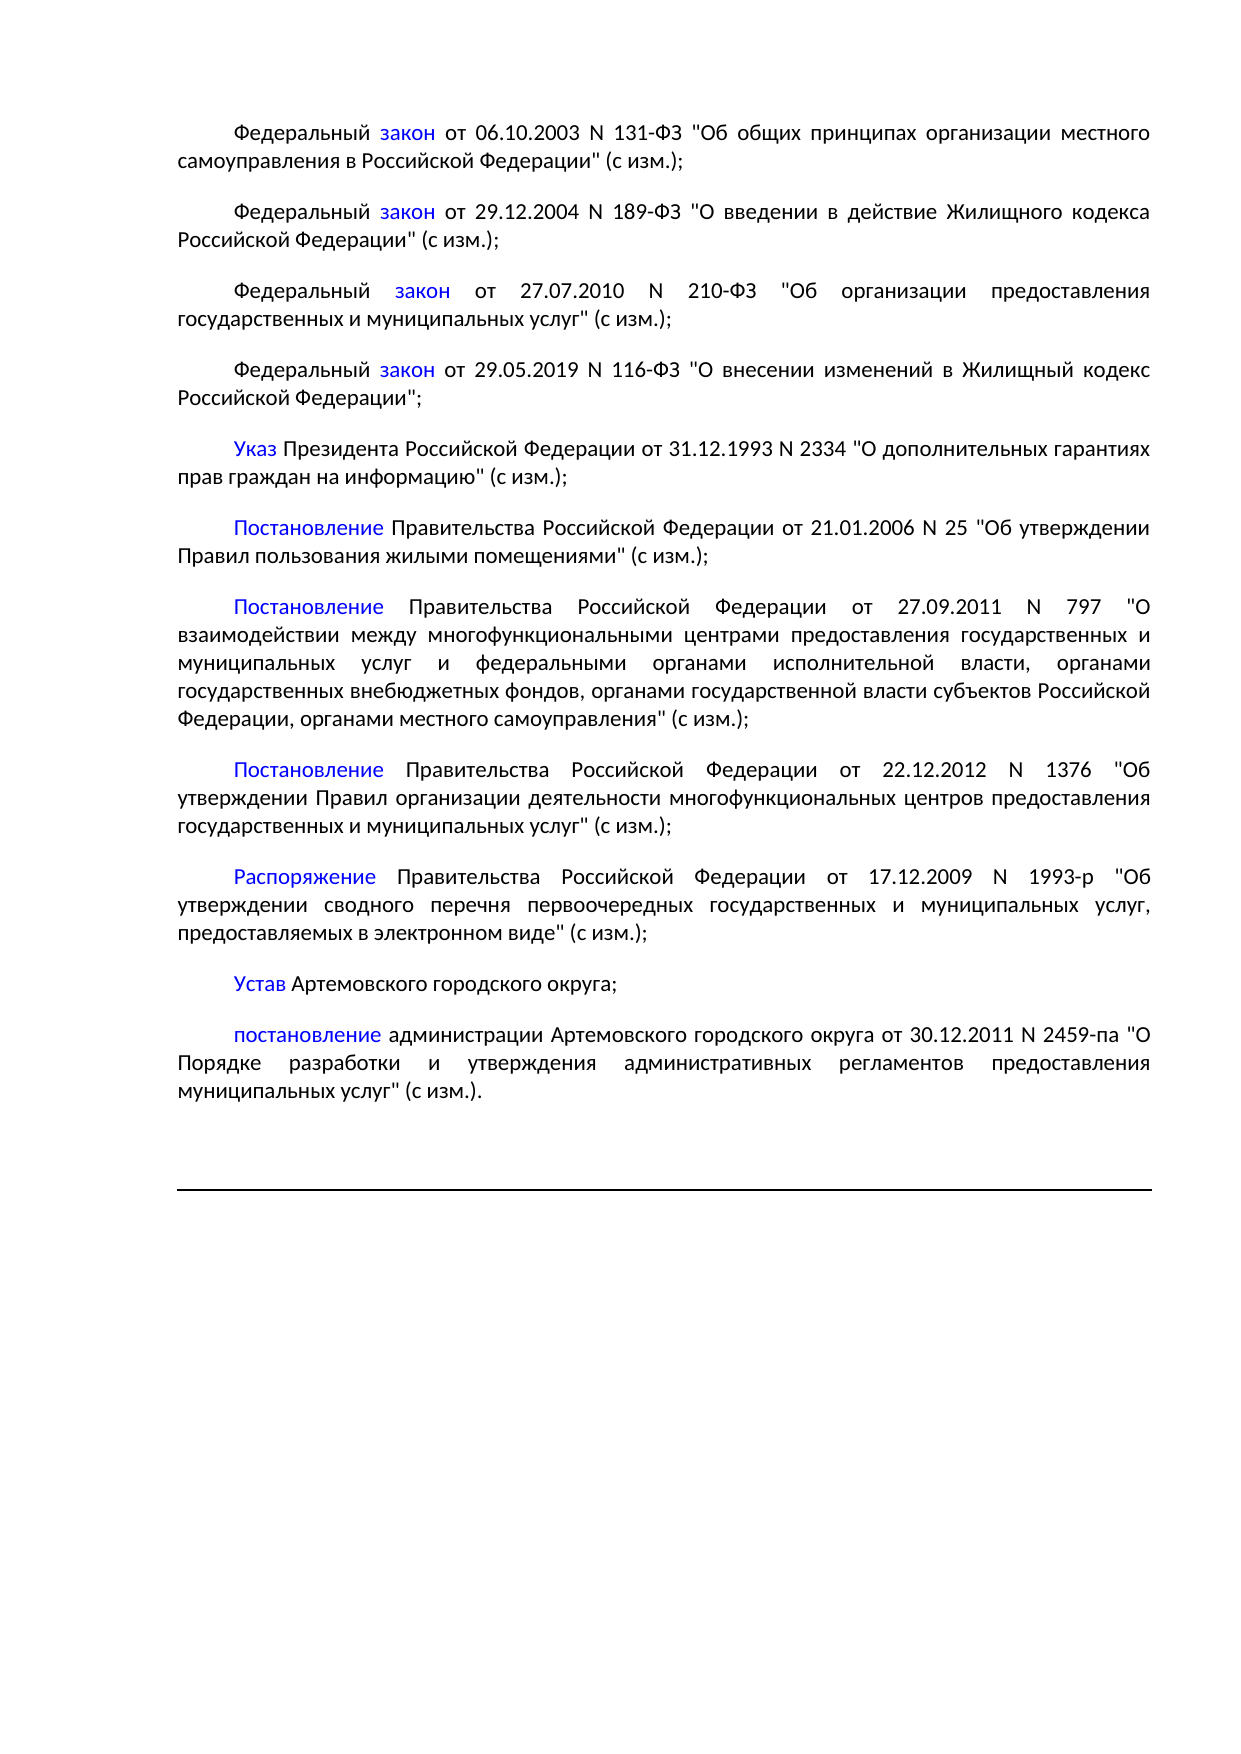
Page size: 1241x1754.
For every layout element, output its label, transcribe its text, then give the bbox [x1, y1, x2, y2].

text Постановление Правительства Российской Федерации от 21.01.2006 N 25 "Об утверждении Правил пользования жилыми помещениями" (с изм.); [177, 513, 1152, 569]
text Федеральный закон от 06.10.2003 N 131-ФЗ "Об общих принципах организации местного самоуправления в Российской Федерации" (с изм.); [177, 118, 1152, 174]
text Федеральный закон от 27.07.2010 N 210-ФЗ "Об организации предоставления государственных и муниципальных услуг" (с изм.); [177, 276, 1152, 332]
text Постановление Правительства Российской Федерации от 22.12.2012 N 1376 "Об утверждении Правил организации деятельности многофункциональных центров предоставления государственных и муниципальных услуг" (с изм.); [177, 755, 1152, 839]
text Федеральный закон от 29.05.2019 N 116-ФЗ "О внесении изменений в Жилищный кодекс Российской Федерации"; [177, 355, 1152, 411]
text Федеральный закон от 29.12.2004 N 189-ФЗ "О введении в действие Жилищного кодекса Российской Федерации" (с изм.); [177, 197, 1152, 253]
text Устав Артемовского городского округа; [177, 969, 1152, 997]
text Постановление Правительства Российской Федерации от 27.09.2011 N 797 "О взаимодействии между многофункциональными центрами предоставления государственных и муниципальных услуг и федеральными органами исполнительной власти, органами государственных внебюджетных фондов, органами государственной власти субъектов Российской Федерации, органами местного самоуправления" (с изм.); [177, 592, 1152, 732]
text Указ Президента Российской Федерации от 31.12.1993 N 2334 "О дополнительных гарантиях прав граждан на информацию" (с изм.); [177, 434, 1152, 490]
text Распоряжение Правительства Российской Федерации от 17.12.2009 N 1993-р "Об утверждении сводного перечня первоочередных государственных и муниципальных услуг, предоставляемых в электронном виде" (с изм.); [177, 862, 1152, 946]
text постановление администрации Артемовского городского округа от 30.12.2011 N 2459-па "О Порядке разработки и утверждения административных регламентов предоставления муниципальных услуг" (с изм.). [177, 1020, 1152, 1104]
